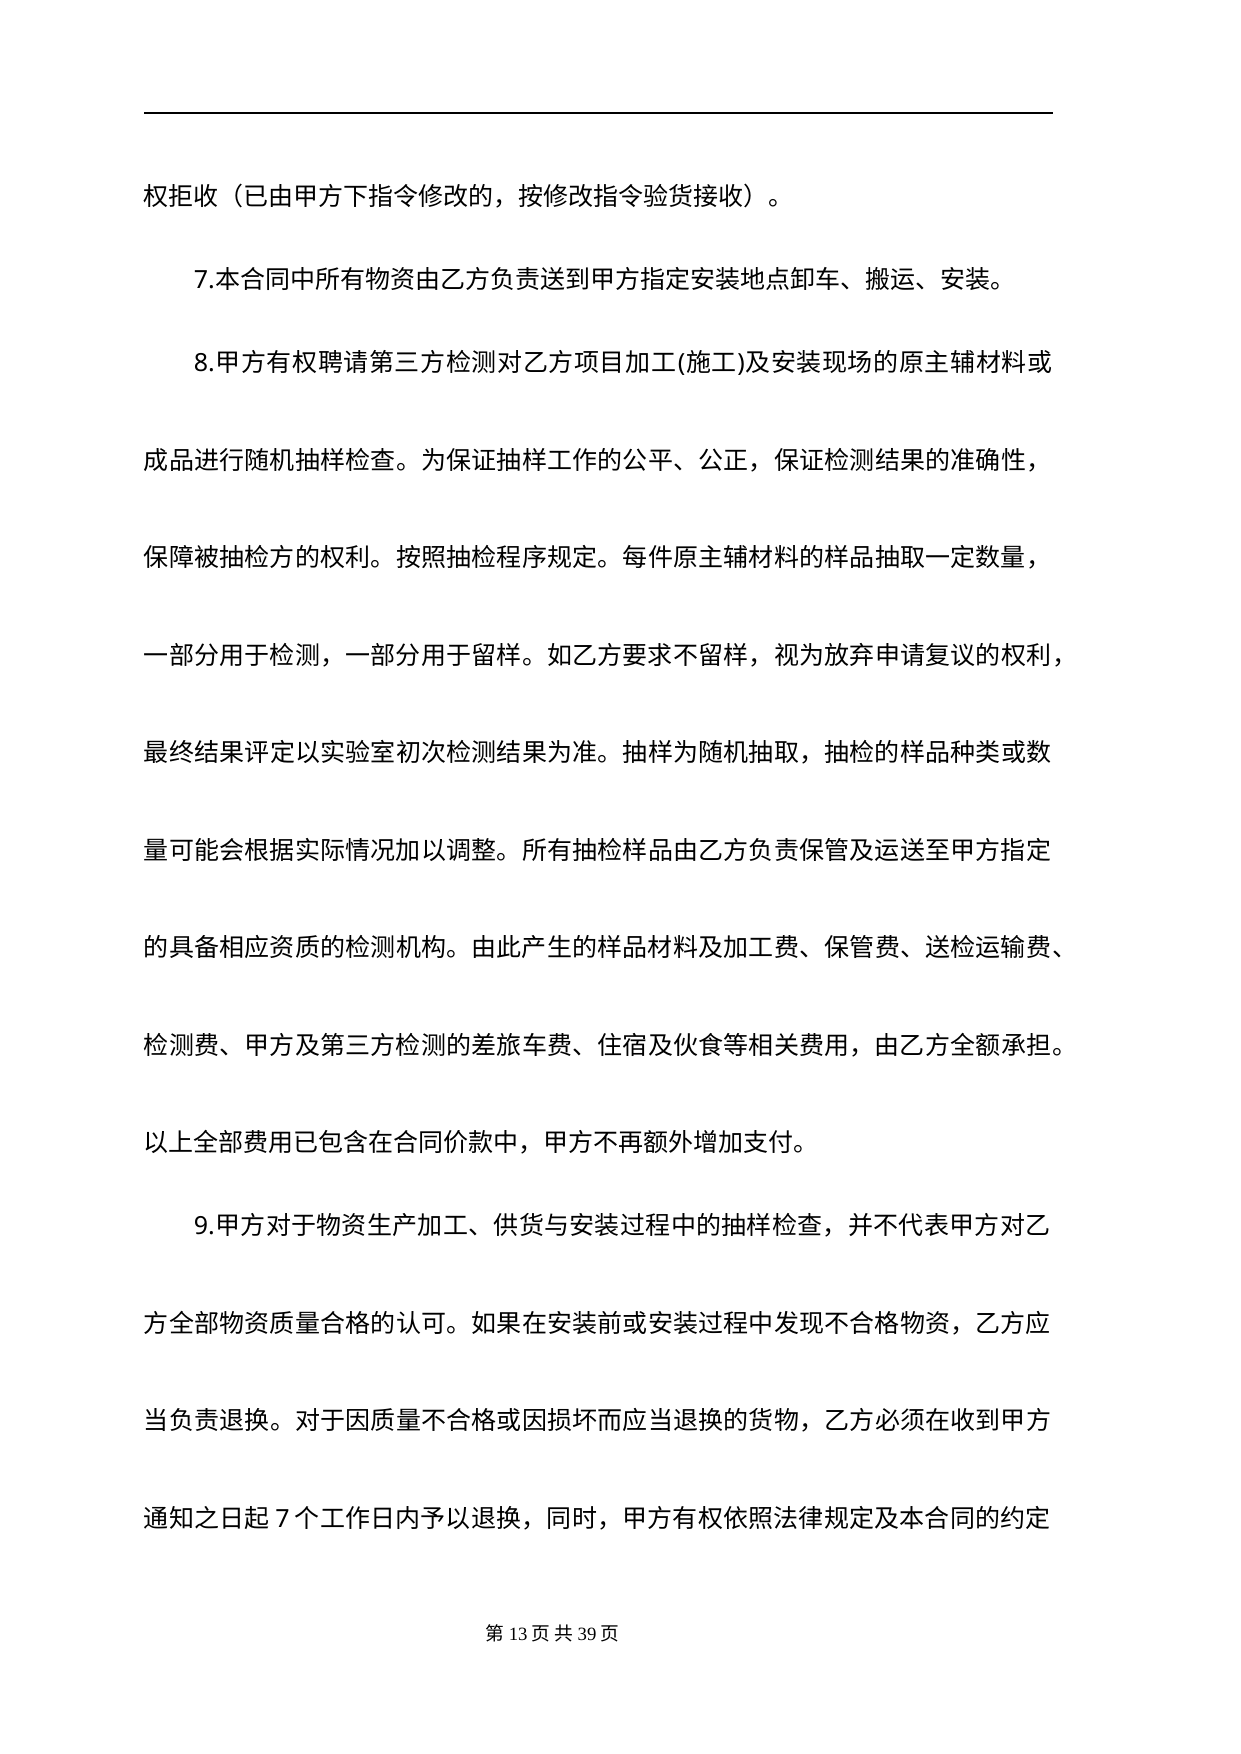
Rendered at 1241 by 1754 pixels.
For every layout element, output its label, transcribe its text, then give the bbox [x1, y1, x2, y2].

text 8.甲方有权聘请第三方检测对乙方项目加工(施工)及安装现场的原主辅材料或成品进行随机抽样检查。为保证抽样工作的公平、公正，保证检测结果的准确性，保障被抽检方的权利。按照抽检程序规定。每件原主辅材料的样品抽取一定数量，一部分用于检测，一部分用于留样。如乙方要求不留样，视为放弃申请复议的权利，最终结果评定以实验室初次检测结果为准。抽样为随机抽取，抽检的样品种类或数量可能会根据实际情况加以调整。所有抽检样品由乙方负责保管及运送至甲方指定的具备相应资质的检测机构。由此产生的样品材料及加工费、保管费、送检运输费、检测费、甲方及第三方检测的差旅车费、住宿及伙食等相关费用，由乙方全额承担。以上全部费用已包含在合同价款中，甲方不再额外增加支付。 [144, 328, 1053, 1173]
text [144, 162, 1053, 227]
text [144, 1191, 1053, 1549]
text 7.本合同中所有物资由乙方负责送到甲方指定安装地点卸车、搬运、安装。 [144, 245, 1053, 310]
